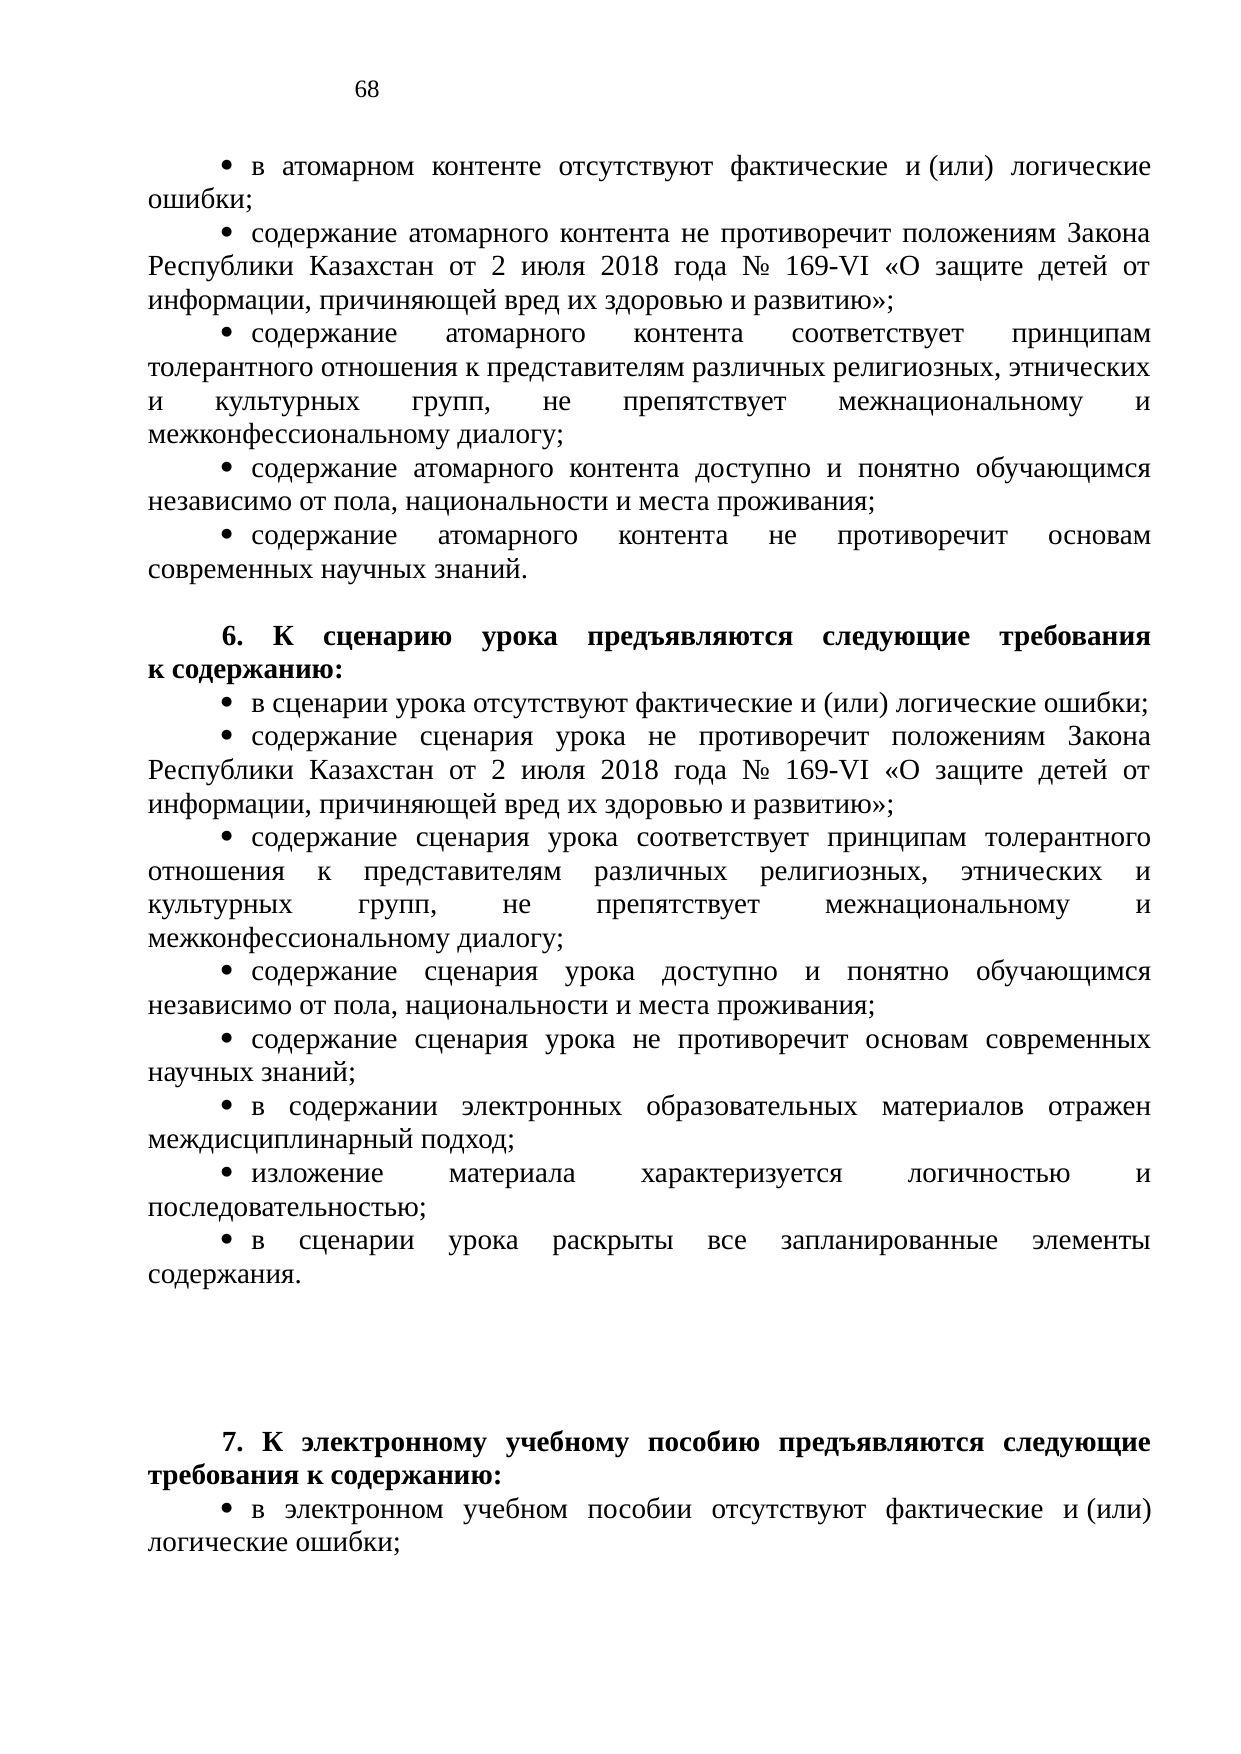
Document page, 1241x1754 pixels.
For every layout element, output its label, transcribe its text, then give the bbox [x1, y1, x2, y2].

list в сценарии урока раскрыты все запланированные элементы содержания. [148, 1222, 1152, 1289]
list содержание сценария урока соответствует принципам толерантного отношения к представителям различных религиозных, этнических и культурных групп, не препятствует межнациональному и межконфессиональному диалогу; [148, 819, 1152, 953]
list содержание сценария урока доступно и понятно обучающимся независимо от пола, национальности и места проживания; [148, 953, 1152, 1021]
list содержание сценария урока не противоречит основам современных научных знаний; [148, 1021, 1152, 1088]
list в сценарии урока отсутствуют фактические и (или) логические ошибки; [148, 685, 1152, 718]
list содержание атомарного контента доступно и понятно обучающимся независимо от пола, национальности и места проживания; [148, 450, 1152, 517]
list в содержании электронных образовательных материалов отражен междисциплинарный подход; [148, 1088, 1152, 1155]
text 7. К электронному учебному пособию предъявляются следующие требования к содержанию: [148, 1424, 1152, 1491]
list в электронном учебном пособии отсутствуют фактические и (или) логические ошибки; [148, 1491, 1152, 1558]
text 6. К сценарию урока предъявляются следующие требования к содержанию: [148, 618, 1152, 685]
list содержание сценария урока не противоречит положениям Закона Республики Казахстан от 2 июля 2018 года № 169-VI «О защите детей от информации, причиняющей вред их здоровью и развитию»; [148, 718, 1152, 819]
list в атомарном контенте отсутствуют фактические и (или) логические ошибки; [148, 148, 1152, 215]
list изложение материала характеризуется логичностью и последовательностью; [148, 1155, 1152, 1222]
list содержание атомарного контента не противоречит основам современных научных знаний. [148, 517, 1152, 584]
